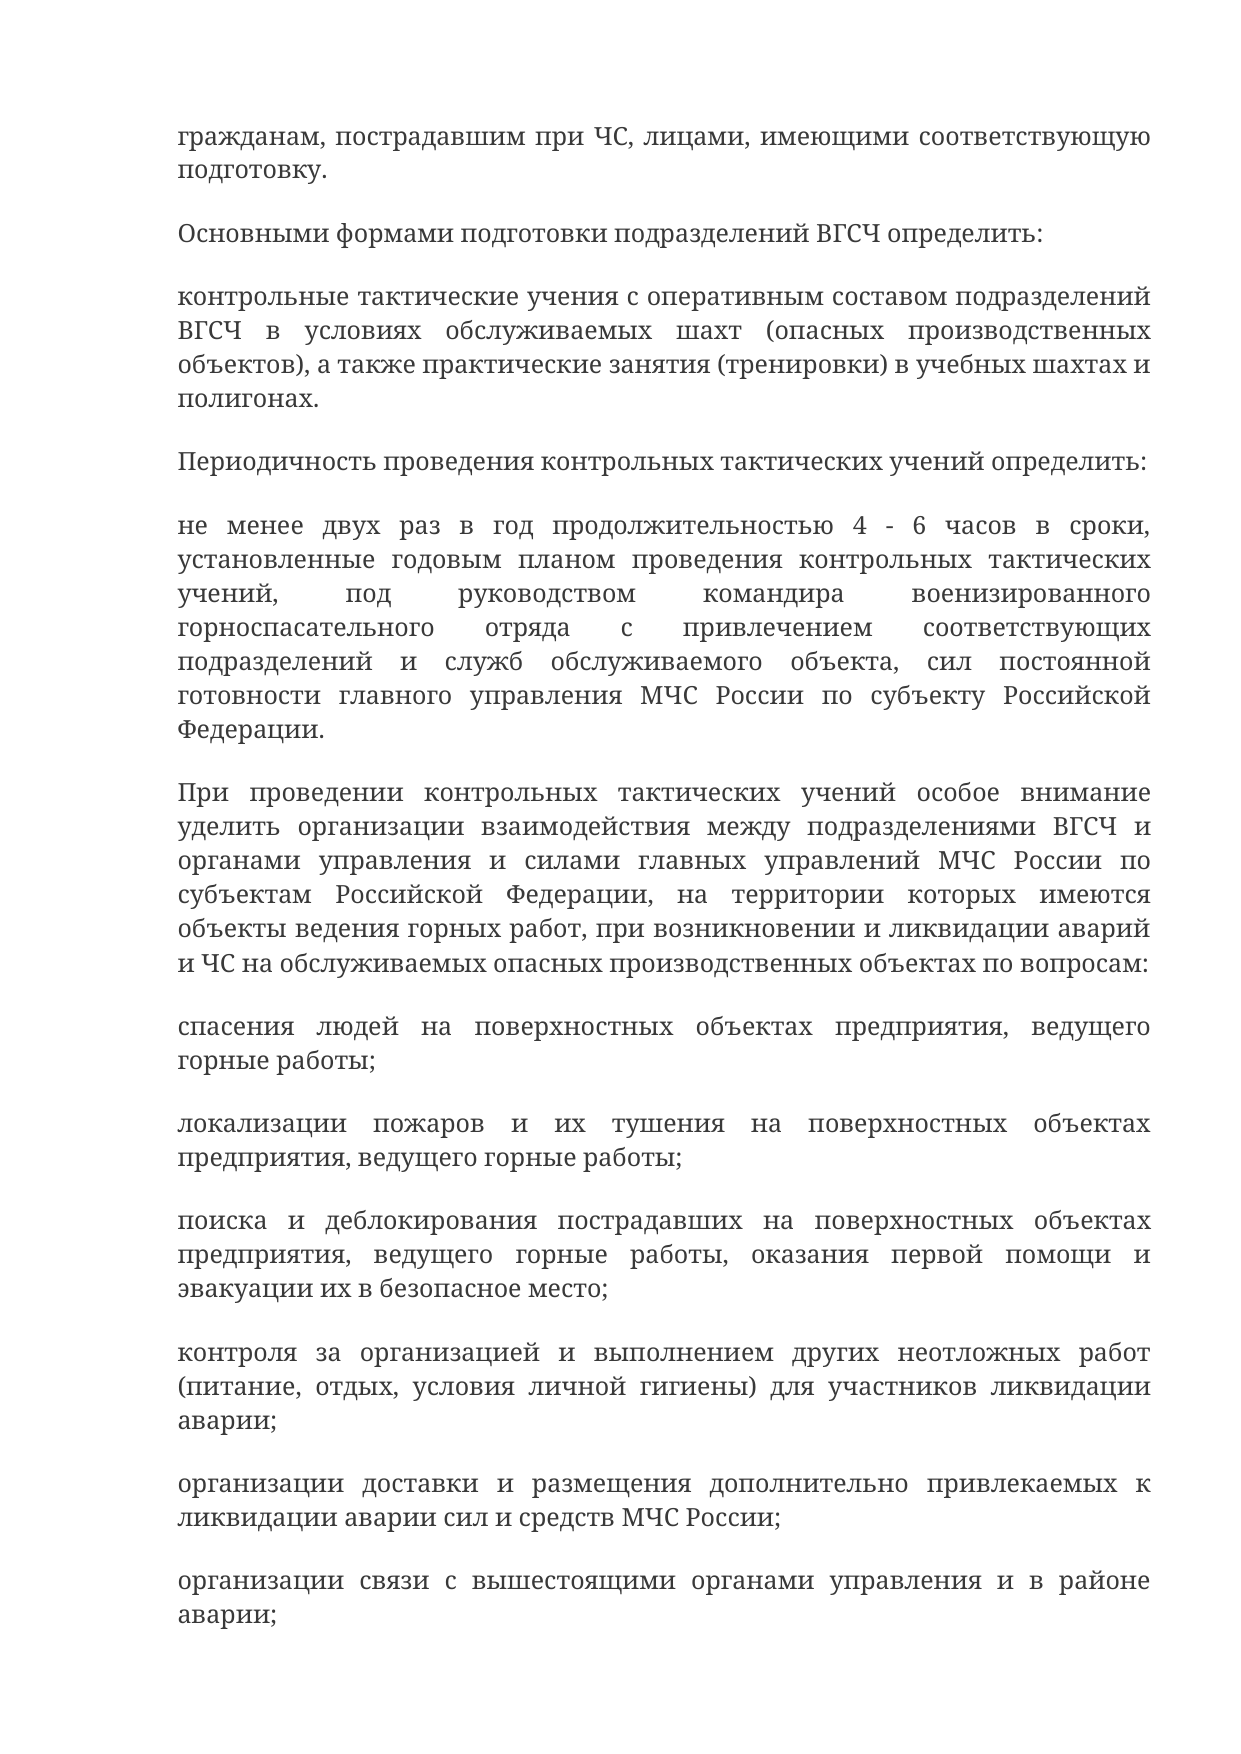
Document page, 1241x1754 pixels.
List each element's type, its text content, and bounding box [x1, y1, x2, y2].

text поиска и деблокирования пострадавших на поверхностных объектах предприятия, ведущего горные работы, оказания первой помощи и эвакуации их в безопасное место; [177, 1203, 1152, 1305]
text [177, 118, 1152, 186]
text локализации пожаров и их тушения на поверхностных объектах предприятия, ведущего горные работы; [177, 1106, 1152, 1174]
text организации связи с вышестоящими органами управления и в районе аварии; [177, 1563, 1152, 1631]
text Основными формами подготовки подразделений ВГСЧ определить: [177, 215, 1152, 249]
text не менее двух раз в год продолжительностью 4 - 6 часов в сроки, установленные годовым планом проведения контрольных тактических учений, под руководством командира военизированного горноспасательного отряда с привлечением соответствующих подразделений и служб обслуживаемого объекта, сил постоянной готовности главного управления МЧС России по субъекту Российской Федерации. [177, 507, 1152, 746]
text контрольные тактические учения с оперативным составом подразделений ВГСЧ в условиях обслуживаемых шахт (опасных производственных объектов), а также практические занятия (тренировки) в учебных шахтах и полигонах. [177, 279, 1152, 415]
text спасения людей на поверхностных объектах предприятия, ведущего горные работы; [177, 1008, 1152, 1077]
text Периодичность проведения контрольных тактических учений определить: [177, 444, 1152, 478]
text организации доставки и размещения дополнительно привлекаемых к ликвидации аварии сил и средств МЧС России; [177, 1466, 1152, 1534]
text При проведении контрольных тактических учений особое внимание уделить организации взаимодействия между подразделениями ВГСЧ и органами управления и силами главных управлений МЧС России по субъектам Российской Федерации, на территории которых имеются объекты ведения горных работ, при возникновении и ликвидации аварий и ЧС на обслуживаемых опасных производственных объектах по вопросам: [177, 775, 1152, 979]
text контроля за организацией и выполнением других неотложных работ (питание, отдых, условия личной гигиены) для участников ликвидации аварии; [177, 1334, 1152, 1437]
